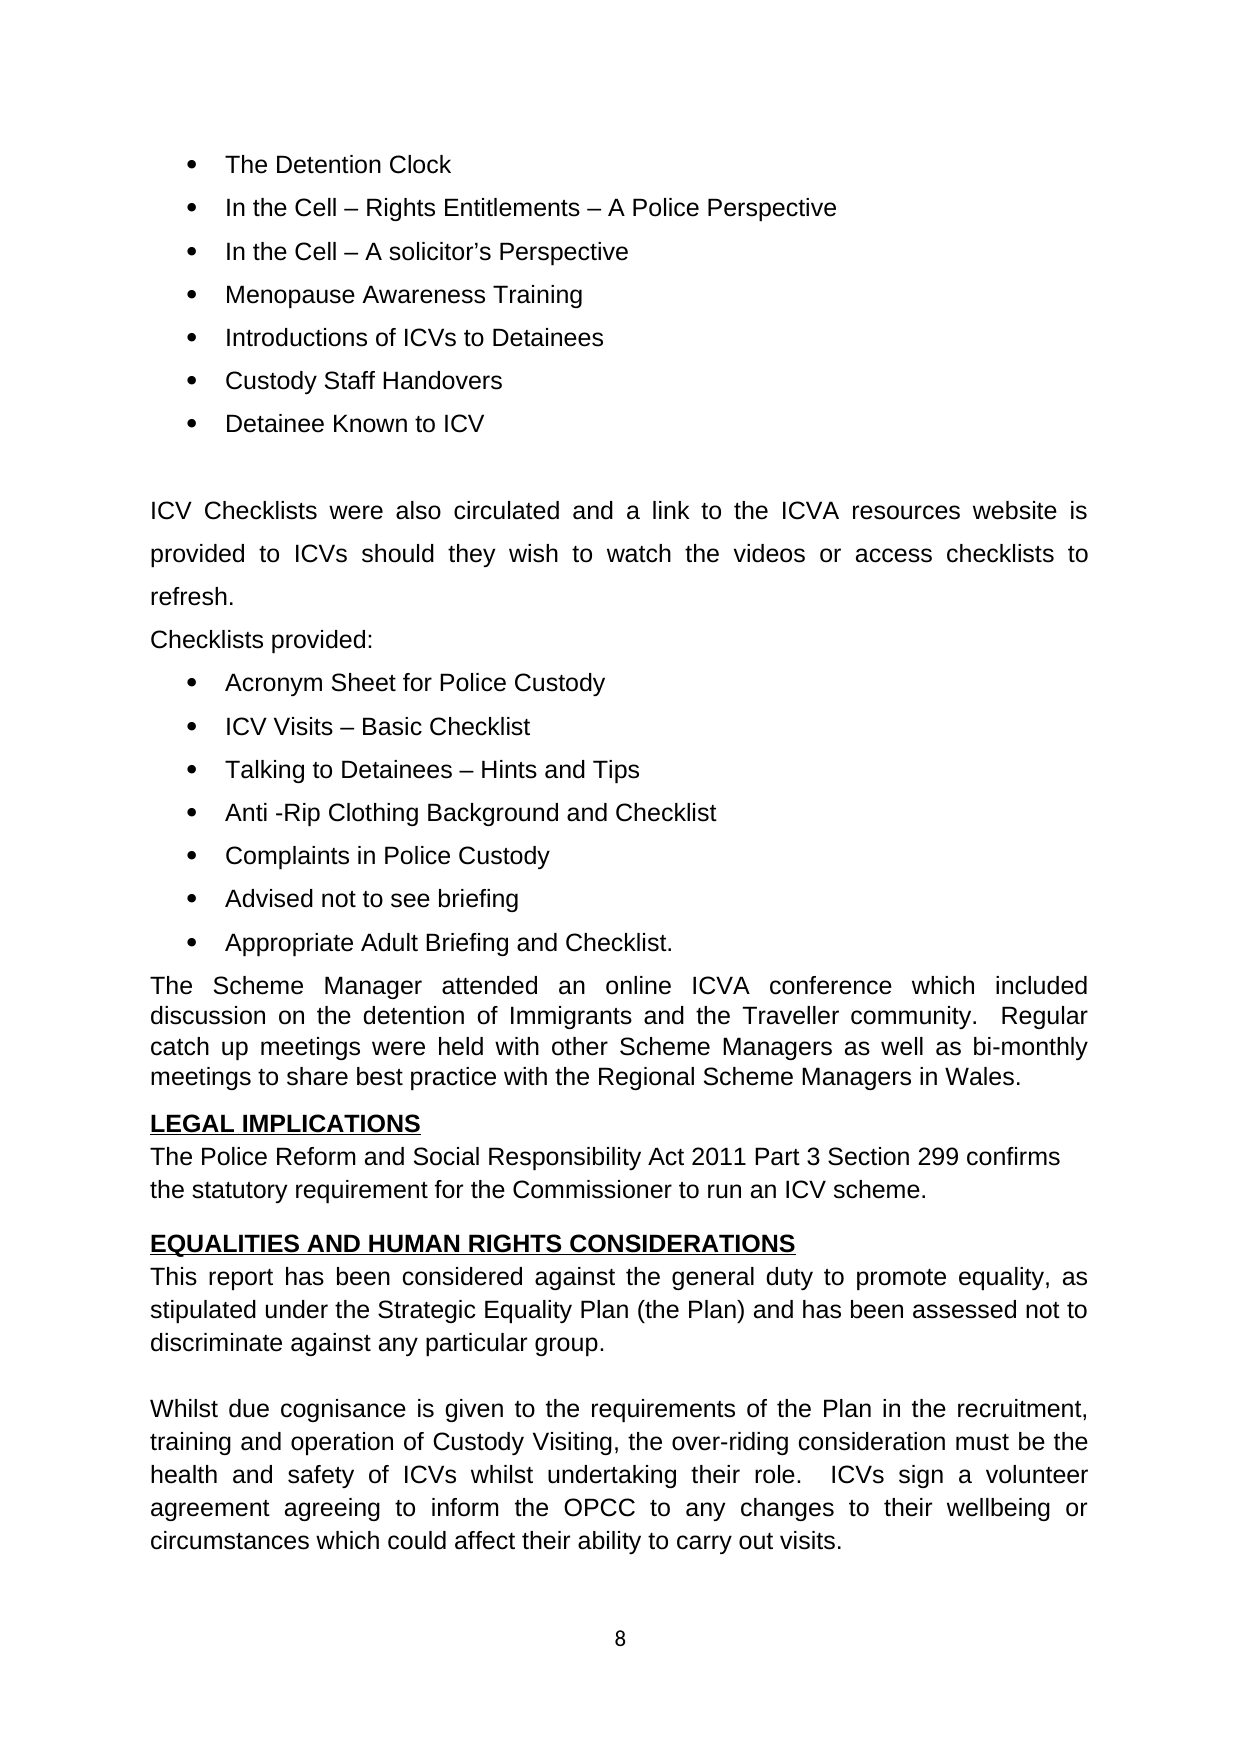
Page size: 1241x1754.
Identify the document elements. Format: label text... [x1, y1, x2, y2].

list Talking to Detainees – Hints and Tips [187, 755, 1090, 783]
text Whilst due cognisance is given to the requirements of the Plan in the recruitment, training and operation of Custody Visiting, the over-riding consideration must be the health and safety of ICVs whilst undertaking their role. ICVs sign a volunteer agreement agreeing to inform the OPCC to any changes to their wellbeing or circumstances which could affect their ability to carry out visits. [150, 1394, 1090, 1555]
list Appropriate Adult Briefing and Checklist. [187, 928, 1090, 956]
text LEGAL IMPLICATIONS [150, 1109, 1090, 1138]
list Anti -Rip Clothing Background and Checklist [187, 798, 1090, 827]
text EQUALITIES AND HUMAN RIGHTS CONSIDERATIONS [150, 1229, 1090, 1258]
list Complaints in Police Custody [187, 841, 1090, 870]
list ICV Visits – Basic Checklist [187, 711, 1090, 740]
list In the Cell – Rights Entitlements – A Police Perspective [187, 193, 1090, 222]
list Introductions of ICVs to Detainees [187, 323, 1090, 352]
text This report has been considered against the general duty to promote equality, as stipulated under the Strategic Equality Plan (the Plan) and has been assessed not to discriminate against any particular group. [150, 1262, 1090, 1357]
text The Police Reform and Social Responsibility Act 2011 Part 3 Section 299 confirms the statutory requirement for the Commissioner to run an ICV scheme. [150, 1142, 1090, 1204]
list In the Cell – A solicitor’s Perspective [187, 236, 1090, 265]
list Advised not to see briefing [187, 884, 1090, 913]
list Menopause Awareness Training [187, 280, 1090, 308]
list Acronym Sheet for Police Custody [187, 668, 1090, 697]
text The Scheme Manager attended an online ICVA conference which included discussion on the detention of Immigrants and the Traveller community. Regular catch up meetings were held with other Scheme Managers as well as bi-monthly meetings to share best practice with the Regional Scheme Managers in Wales. [150, 971, 1090, 1091]
list Detainee Known to ICV [187, 409, 1090, 438]
text ICV Checklists were also circulated and a link to the ICVA resources website is provided to ICVs should they wish to watch the videos or access checklists to refresh. [150, 496, 1090, 611]
text Checklists provided: [150, 625, 1090, 654]
list Custody Staff Handovers [187, 366, 1090, 395]
list The Detention Clock [187, 150, 1090, 179]
